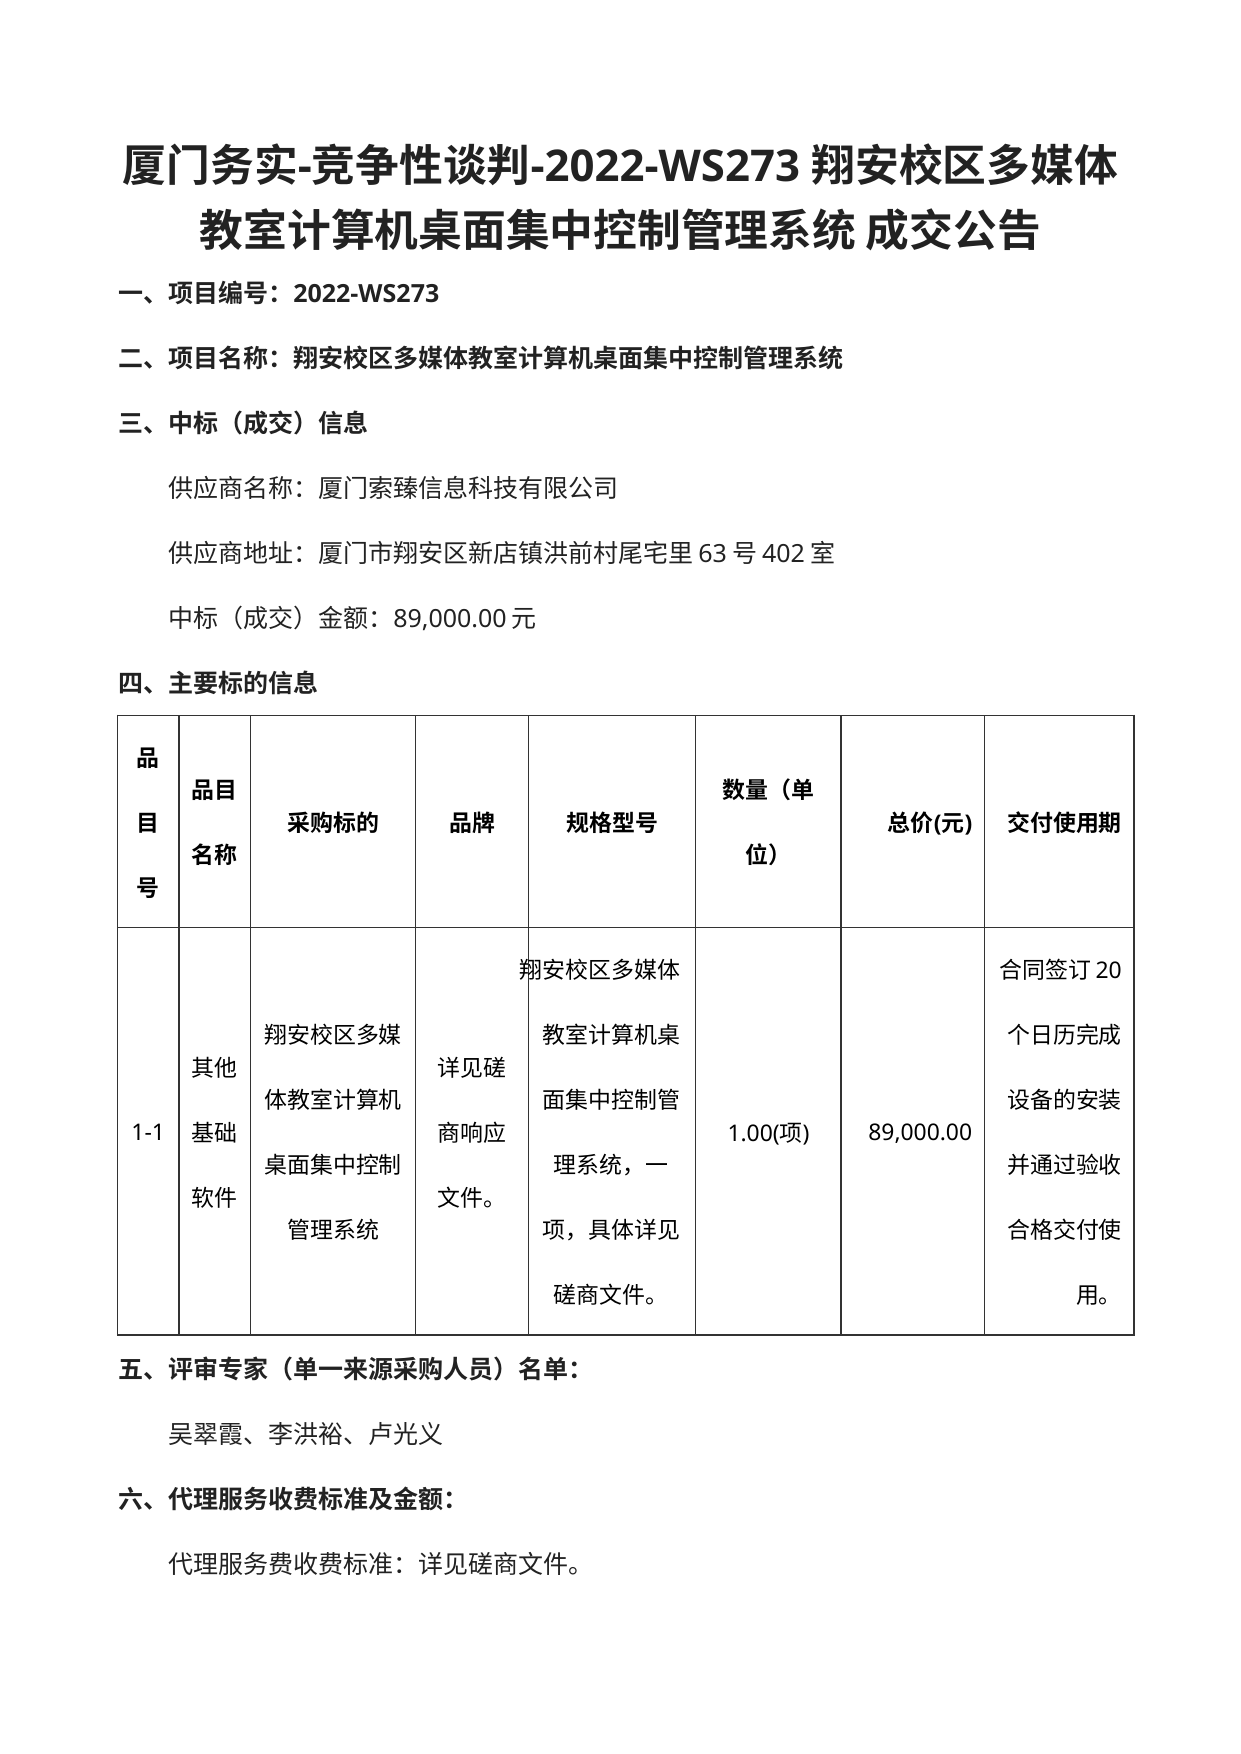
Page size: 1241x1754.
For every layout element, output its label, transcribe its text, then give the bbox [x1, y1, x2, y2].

table_cell 1.00(项) [696, 928, 840, 1334]
table_header 规格型号 [529, 716, 695, 927]
text 供应商名称：厦门索臻信息科技有限公司 [118, 454, 1122, 519]
text 一、项目编号：2022-WS273 [118, 259, 1122, 324]
table_cell 合同签订20个日历完成设备的安装并通过验收合格交付使用。 [985, 928, 1133, 1334]
text 四、主要标的信息 [118, 649, 1122, 714]
table_cell 翔安校区多媒体教室计算机桌面集中控制管理系统，一项，具体详见磋商文件。 [529, 928, 695, 1334]
table_header 品目号 [118, 716, 178, 927]
table_header 采购标的 [251, 716, 415, 927]
text 代理服务费收费标准：详见磋商文件。 [118, 1530, 1122, 1595]
table_cell 其他基础软件 [180, 928, 250, 1334]
text 吴翠霞、李洪裕、卢光义 [118, 1400, 1122, 1465]
table_cell 翔安校区多媒体教室计算机桌面集中控制管理系统 [251, 928, 415, 1334]
text 厦门务实-竞争性谈判-2022-WS273 翔安校区多媒体教室计算机桌面集中控制管理系统 成交公告 [118, 129, 1122, 259]
table_cell 1-1 [118, 928, 178, 1334]
table_cell 89,000.00 [842, 928, 984, 1334]
table_cell 详见磋商响应文件。 [416, 928, 528, 1334]
table_header 交付使用期 [985, 716, 1133, 927]
text 五、评审专家（单一来源采购人员）名单： [118, 1336, 1122, 1400]
table_header 数量（单位） [696, 716, 840, 927]
table_header 品牌 [416, 716, 528, 927]
table_header 品目名称 [180, 716, 250, 927]
text 中标（成交）金额：89,000.00元 [118, 584, 1122, 649]
text 六、代理服务收费标准及金额： [118, 1465, 1122, 1530]
text 二、项目名称：翔安校区多媒体教室计算机桌面集中控制管理系统 [118, 324, 1122, 389]
table_header 总价(元) [842, 716, 984, 927]
text 供应商地址：厦门市翔安区新店镇洪前村尾宅里63号402室 [118, 519, 1122, 584]
text 三、中标（成交）信息 [118, 389, 1122, 454]
